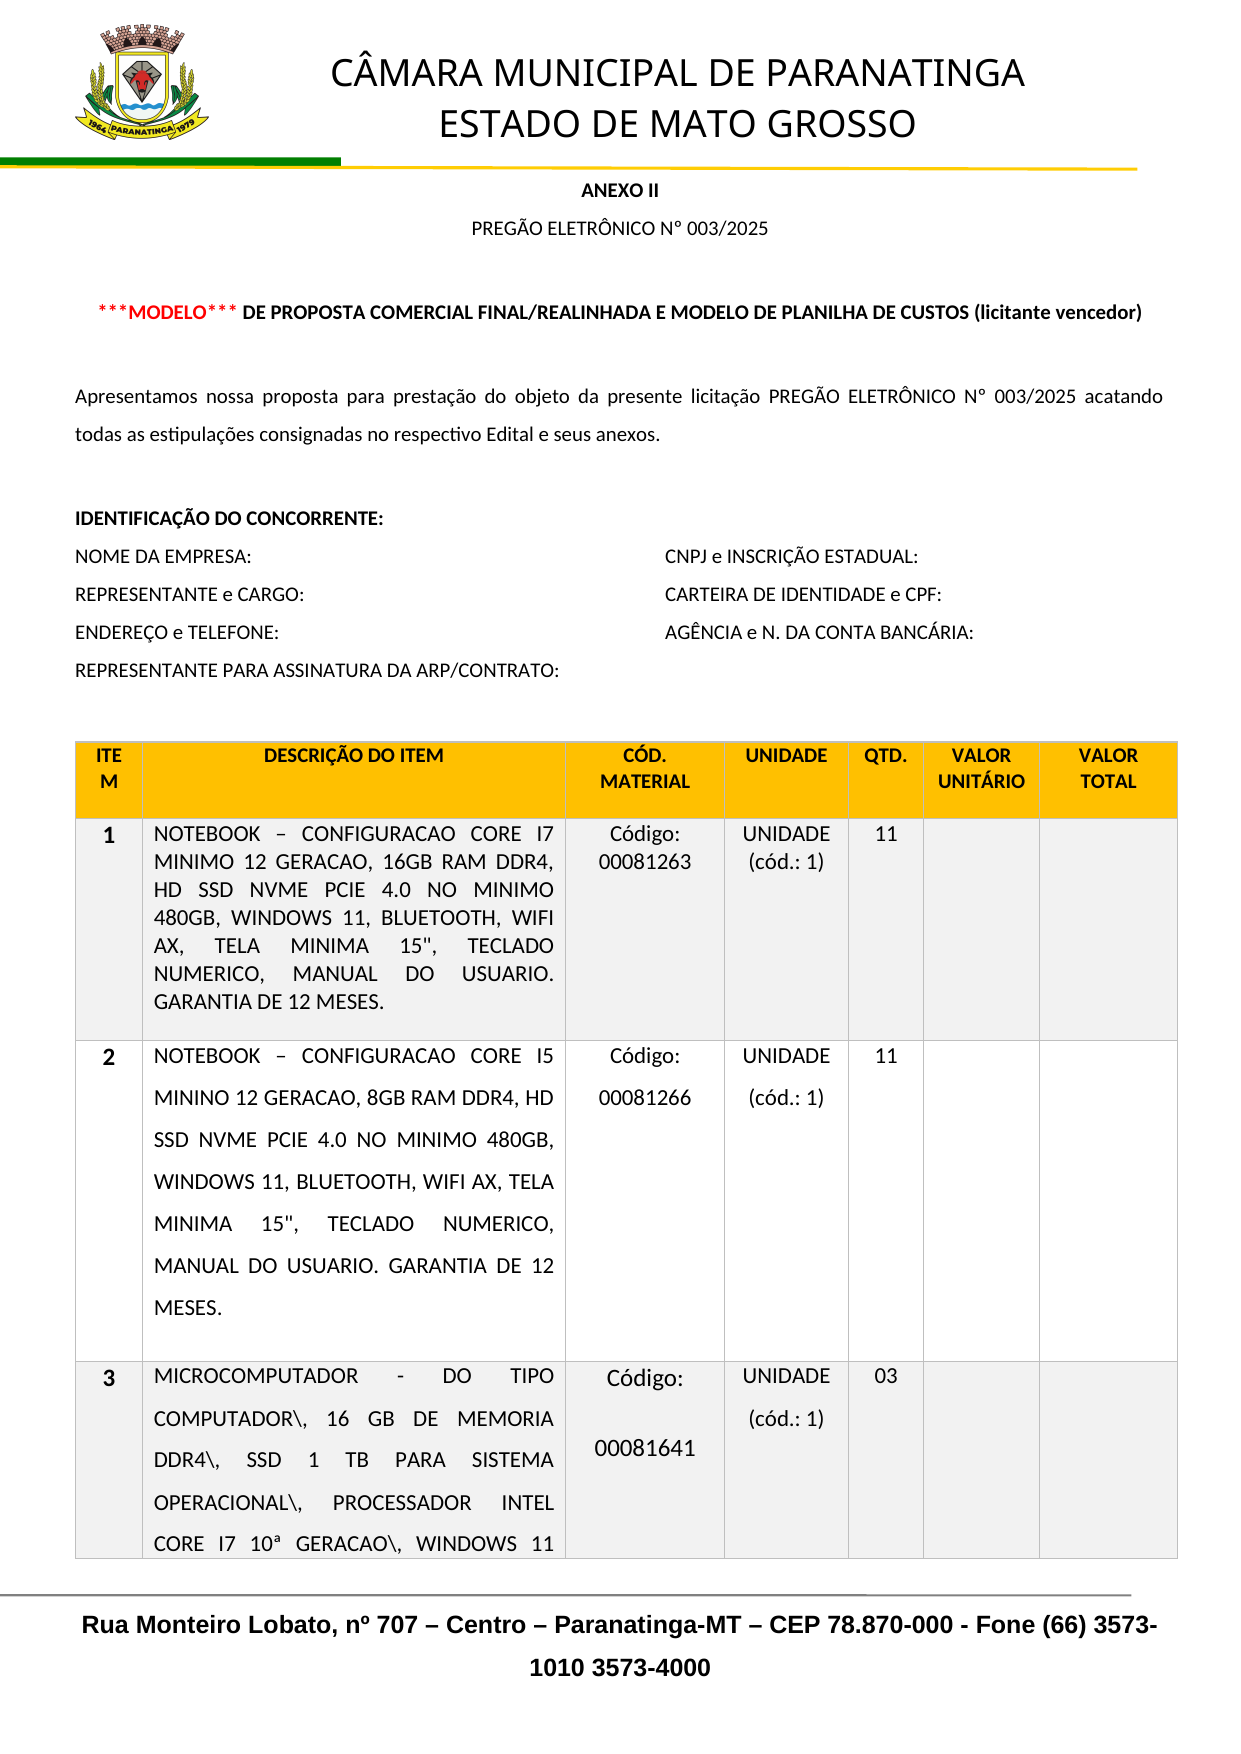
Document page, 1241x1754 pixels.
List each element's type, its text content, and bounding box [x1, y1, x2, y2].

table_cell Código: 00081266 [566, 1041, 724, 1361]
text ENDEREÇO e TELEFONE: AGÊNCIA e N. DA CONTA BANCÁRIA: [75, 619, 1165, 645]
table_header DESCRIÇÃO DO ITEM [143, 743, 565, 818]
table_cell 03 [849, 1362, 923, 1558]
table_header VALOR TOTAL [1040, 743, 1177, 818]
table_cell [924, 1362, 1039, 1558]
table_header UNIDADE [725, 743, 848, 818]
table_cell [1040, 819, 1177, 1040]
table_cell Código: 00081263 [566, 819, 724, 1040]
table_cell [1040, 1362, 1177, 1558]
table_cell NOTEBOOK – CONFIGURACAO CORE I7 MINIMO 12 GERACAO, 16GB RAM DDR4, HD SSD NVME PCIE 4.0 NO MINIMO 480GB, WINDOWS 11, BLUETOOTH, WIFI AX, TELA MINIMA 15", TECLADO NUMERICO, MANUAL DO USUARIO. GARANTIA DE 12 MESES. [143, 819, 565, 1040]
table_cell 11 [849, 819, 923, 1040]
table_cell [1040, 1041, 1177, 1361]
text PREGÃO ELETRÔNICO Nº 003/2025 [75, 215, 1165, 241]
table_cell 2 [76, 1041, 142, 1361]
table_cell 1 [76, 819, 142, 1040]
text REPRESENTANTE e CARGO: CARTEIRA DE IDENTIDADE e CPF: [75, 581, 1165, 607]
table_header VALOR UNITÁRIO [924, 743, 1039, 818]
table_header ITEM [76, 743, 142, 818]
text ANEXO II [75, 177, 1165, 203]
table_cell [924, 1041, 1039, 1361]
text ***MODELO*** DE PROPOSTA COMERCIAL FINAL/REALINHADA E MODELO DE PLANILHA DE CUSTOS (licitante vencedor) [75, 299, 1165, 324]
table_header QTD. [849, 743, 923, 818]
table_cell Código: 00081641 [566, 1362, 724, 1558]
table_cell [924, 819, 1039, 1040]
text Apresentamos nossa proposta para prestação do objeto da presente licitação PREGÃO ELETRÔNICO Nº 003/2025 acatando todas as estipulações consignadas no respectivo Edital e seus anexos. [75, 383, 1165, 447]
table_cell UNIDADE (cód.: 1) [725, 1362, 848, 1558]
text IDENTIFICAÇÃO DO CONCORRENTE: [75, 505, 1165, 530]
table_cell UNIDADE (cód.: 1) [725, 1041, 848, 1361]
table_cell UNIDADE (cód.: 1) [725, 819, 848, 1040]
text NOME DA EMPRESA: CNPJ e INSCRIÇÃO ESTADUAL: [75, 543, 1165, 568]
text REPRESENTANTE PARA ASSINATURA DA ARP/CONTRATO: [75, 657, 1165, 683]
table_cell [143, 1362, 565, 1558]
table_header CÓD. MATERIAL [566, 743, 724, 818]
table_cell 11 [849, 1041, 923, 1361]
picture [75, 24, 209, 140]
table_cell NOTEBOOK – CONFIGURACAO CORE I5 MININO 12 GERACAO, 8GB RAM DDR4, HD SSD NVME PCIE 4.0 NO MINIMO 480GB, WINDOWS 11, BLUETOOTH, WIFI AX, TELA MINIMA 15", TECLADO NUMERICO, MANUAL DO USUARIO. GARANTIA DE 12 MESES. [143, 1041, 565, 1361]
table_cell 3 [76, 1362, 142, 1558]
